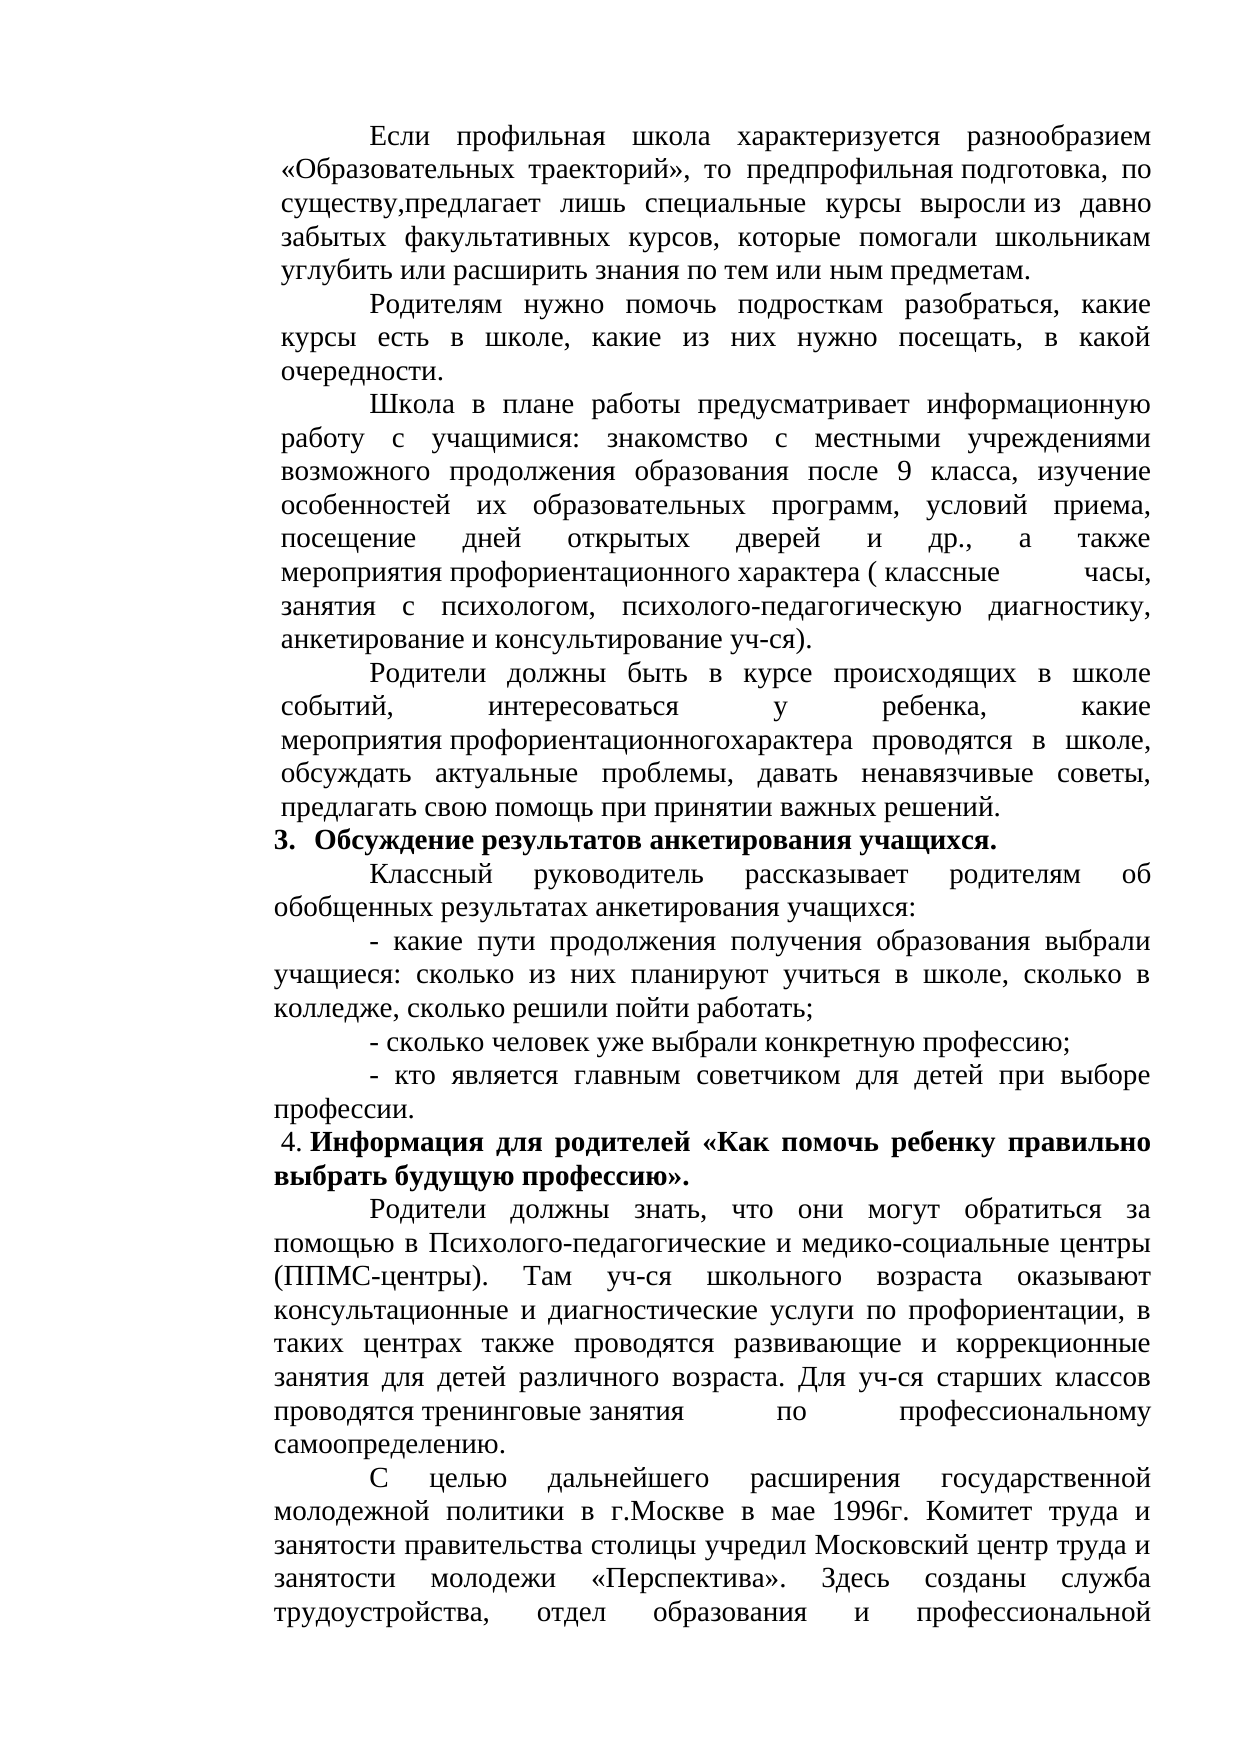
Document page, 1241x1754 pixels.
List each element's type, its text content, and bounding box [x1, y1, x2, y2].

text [274, 1460, 1152, 1627]
text Школа в плане работы предусматривает информационную работу с учащимися: знакомство с местными учреждениями возможного продолжения образования после 9 класса, изучение особенностей их образовательных программ, условий приема, посещение дней открытых дверей и др., а также мероприятия профориентационного характера ( классные часы, занятия с психологом, психолого-педагогическую диагностику, анкетирование и консультирование уч-ся). [281, 386, 1152, 655]
text Родители должны быть в курсе происходящих в школе событий, интересоваться у ребенка, какие мероприятия профориентационногохарактера проводятся в школе, обсуждать актуальные проблемы, давать ненавязчивые советы, предлагать свою помощь при принятии важных решений. [281, 655, 1152, 822]
text Классный руководитель рассказывает родителям об обобщенных результатах анкетирования учащихся: [274, 856, 1152, 923]
text Родителям нужно помочь подросткам разобраться, какие курсы есть в школе, какие из них нужно посещать, в какой очередности. [281, 286, 1152, 386]
text 4. Информация для родителей «Как помочь ребенку правильно выбрать будущую профессию». [274, 1124, 1152, 1191]
text - какие пути продолжения получения образования выбрали учащиеся: сколько из них планируют учиться в школе, сколько в колледже, сколько решили пойти работать; [274, 923, 1152, 1024]
text 3. Обсуждение результатов анкетирования учащихся. [274, 822, 1152, 856]
text - сколько человек уже выбрали конкретную профессию; [274, 1024, 1152, 1057]
text Родители должны знать, что они могут обратиться за помощью в Психолого-педагогические и медико-социальные центры (ППМС-центры). Там уч-ся школьного возраста оказывают консультационные и диагностические услуги по профориентации, в таких центрах также проводятся развивающие и коррекционные занятия для детей различного возраста. Для уч-ся старших классов проводятся тренинговые занятия по профессиональному самоопределению. [274, 1191, 1152, 1460]
text Если профильная школа характеризуется разнообразием «Образовательных траекторий», то предпрофильная подготовка, по существу,предлагает лишь специальные курсы выросли из давно забытых факультативных курсов, которые помогали школьникам углубить или расширить знания по тем или ным предметам. [281, 118, 1152, 286]
text - кто является главным советчиком для детей при выборе профессии. [274, 1057, 1152, 1124]
